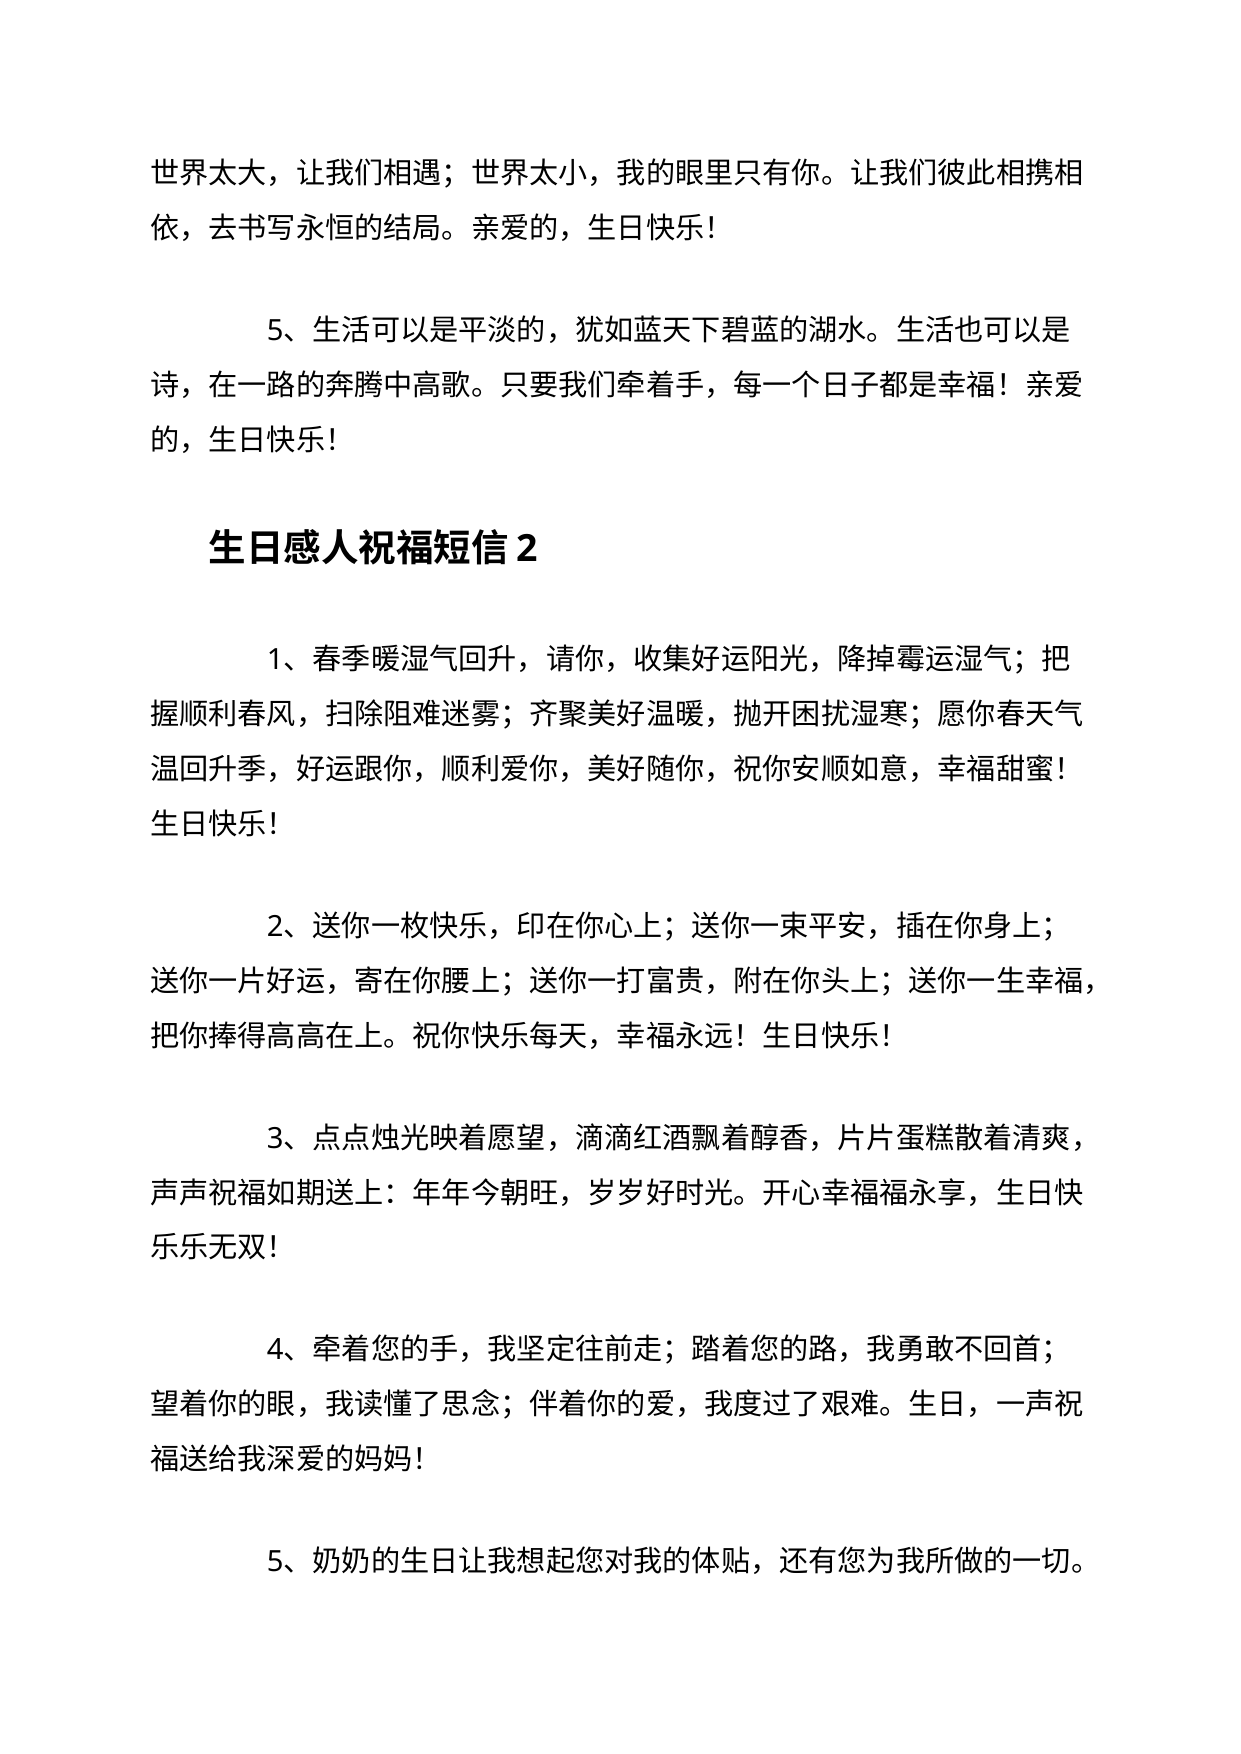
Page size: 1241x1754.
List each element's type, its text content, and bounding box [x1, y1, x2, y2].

text 4、牵着您的手，我坚定往前走；踏着您的路，我勇敢不回首；望着你的眼，我读懂了思念；伴着你的爱，我度过了艰难。生日，一声祝福送给我深爱的妈妈！ [150, 1326, 1090, 1478]
text 生日感人祝福短信2 [150, 518, 1090, 573]
text 1、春季暖湿气回升，请你，收集好运阳光，降掉霉运湿气；把握顺利春风，扫除阻难迷雾；齐聚美好温暖，抛开困扰湿寒；愿你春天气温回升季，好运跟你，顺利爱你，美好随你，祝你安顺如意，幸福甜蜜！生日快乐！ [150, 636, 1090, 843]
text 2、送你一枚快乐，印在你心上；送你一束平安，插在你身上；送你一片好运，寄在你腰上；送你一打富贵，附在你头上；送你一生幸福，把你捧得高高在上。祝你快乐每天，幸福永远！生日快乐！ [150, 902, 1090, 1055]
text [150, 150, 1090, 247]
text 5、生活可以是平淡的，犹如蓝天下碧蓝的湖水。生活也可以是诗，在一路的奔腾中高歌。只要我们牵着手，每一个日子都是幸福！亲爱的，生日快乐！ [150, 307, 1090, 459]
text 3、点点烛光映着愿望，滴滴红酒飘着醇香，片片蛋糕散着清爽，声声祝福如期送上：年年今朝旺，岁岁好时光。开心幸福福永享，生日快乐乐无双！ [150, 1114, 1090, 1266]
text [150, 1537, 1090, 1580]
